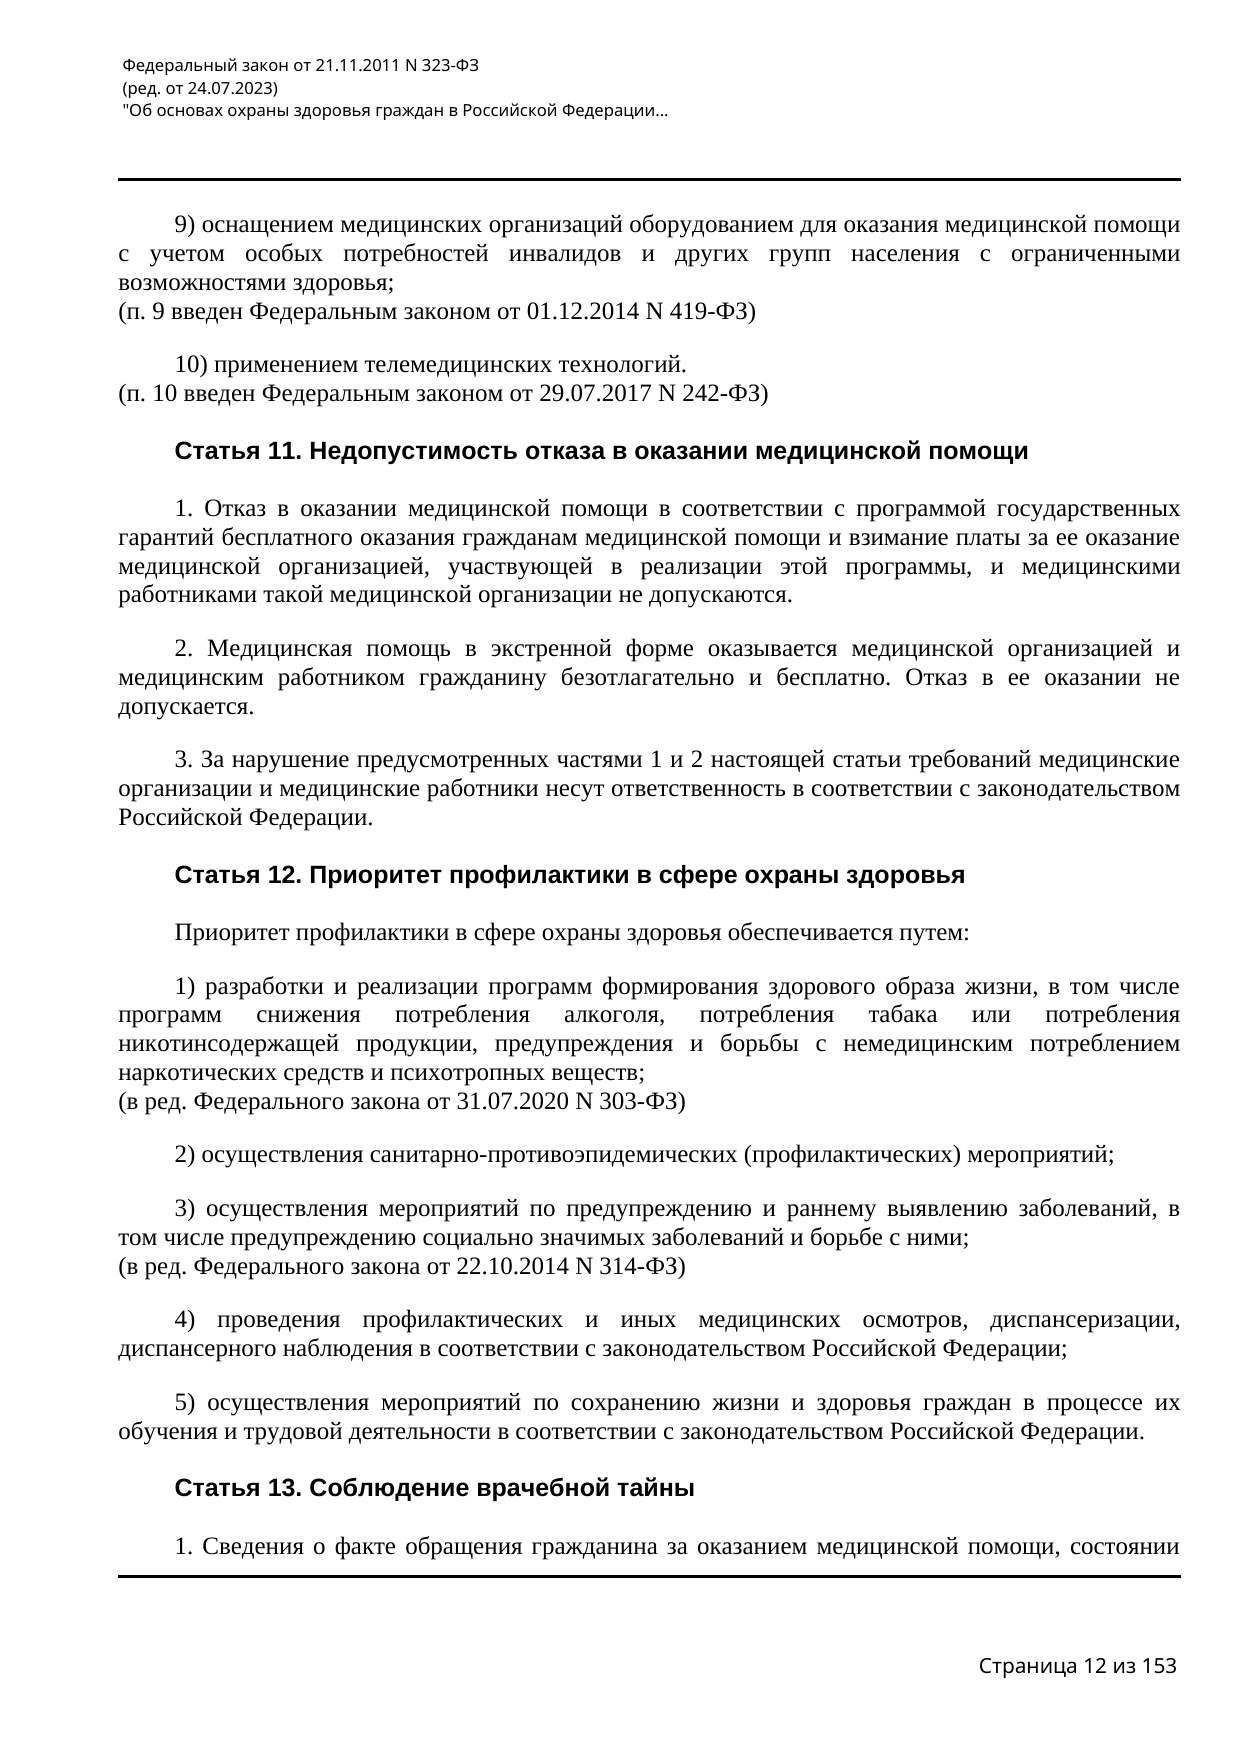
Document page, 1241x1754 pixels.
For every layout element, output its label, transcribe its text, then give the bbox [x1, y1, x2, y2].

text 1) разработки и реализации программ формирования здорового образа жизни, в том числе программ снижения потребления алкоголя, потребления табака или потребления никотинсодержащей продукции, предупреждения и борьбы с немедицинским потреблением наркотических средств и психотропных веществ; [118, 971, 1181, 1086]
title Статья 12. Приоритет профилактики в сфере охраны здоровья [118, 859, 1181, 888]
text 1. Отказ в оказании медицинской помощи в соответствии с программой государственных гарантий бесплатного оказания гражданам медицинской помощи и взимание платы за ее оказание медицинской организацией, участвующей в реализации этой программы, и медицинскими работниками такой медицинской организации не допускаются. [118, 493, 1181, 608]
text 3) осуществления мероприятий по предупреждению и раннему выявлению заболеваний, в том числе предупреждению социально значимых заболеваний и борьбе с ними; [118, 1193, 1181, 1251]
text 3. За нарушение предусмотренных частями 1 и 2 настоящей статьи требований медицинские организации и медицинские работники несут ответственность в соответствии с законодательством Российской Федерации. [118, 744, 1181, 831]
text Приоритет профилактики в сфере охраны здоровья обеспечивается путем: [118, 917, 1181, 946]
text (в ред. Федерального закона от 22.10.2014 N 314-ФЗ) [118, 1251, 1181, 1279]
text (в ред. Федерального закона от 31.07.2020 N 303-ФЗ) [118, 1086, 1181, 1114]
text 5) осуществления мероприятий по сохранению жизни и здоровья граждан в процессе их обучения и трудовой деятельности в соответствии с законодательством Российской Федерации. [118, 1387, 1181, 1444]
text 2. Медицинская помощь в экстренной форме оказывается медицинской организацией и медицинским работником гражданину безотлагательно и бесплатно. Отказ в ее оказании не допускается. [118, 633, 1181, 719]
title Статья 13. Соблюдение врачебной тайны [118, 1473, 1181, 1502]
text 9) оснащением медицинских организаций оборудованием для оказания медицинской помощи с учетом особых потребностей инвалидов и других групп населения с ограниченными возможностями здоровья; [118, 209, 1181, 296]
text 2) осуществления санитарно-противоэпидемических (профилактических) мероприятий; [118, 1139, 1181, 1168]
text 4) проведения профилактических и иных медицинских осмотров, диспансеризации, диспансерного наблюдения в соответствии с законодательством Российской Федерации; [118, 1304, 1181, 1362]
text (п. 9 введен Федеральным законом от 01.12.2014 N 419-ФЗ) [118, 296, 1181, 324]
title Статья 11. Недопустимость отказа в оказании медицинской помощи [118, 436, 1181, 464]
text 10) применением телемедицинских технологий. [118, 349, 1181, 378]
text (п. 10 введен Федеральным законом от 29.07.2017 N 242-ФЗ) [118, 378, 1181, 407]
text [118, 1531, 1181, 1559]
